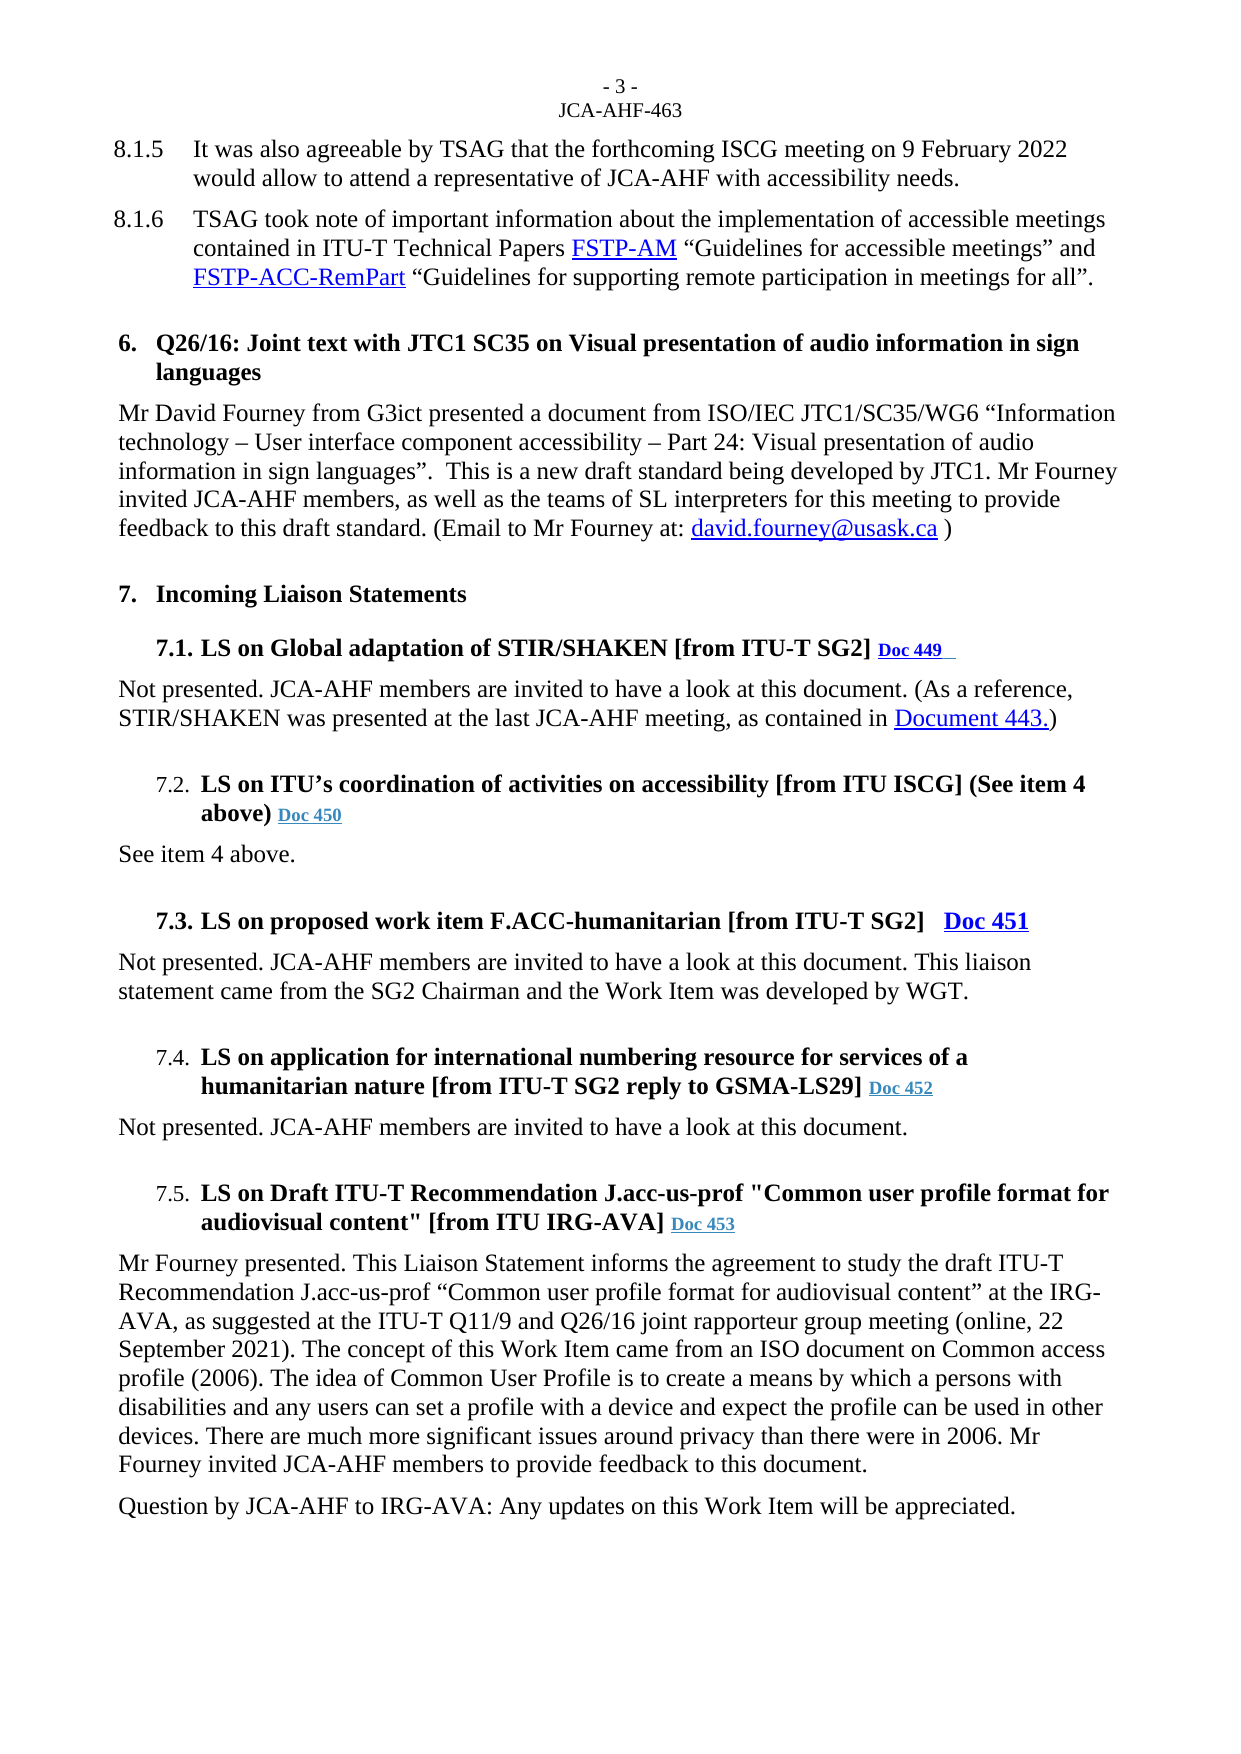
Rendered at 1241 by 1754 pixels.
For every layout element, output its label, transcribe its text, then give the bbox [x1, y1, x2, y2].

text Not presented. JCA-AHF members are invited to have a look at this document. (As a reference, STIR/SHAKEN was presented at the last JCA-AHF meeting, as contained in Document 443.) [118, 674, 1122, 732]
text Mr Fourney presented. This Liaison Statement informs the agreement to study the draft ITU-T Recommendation J.acc-us-prof “Common user profile format for audiovisual content” at the IRG-AVA, as suggested at the ITU-T Q11/9 and Q26/16 joint rapporteur group meeting (online, 22 September 2021). The concept of this Work Item came from an ISO document on Common access profile (2006). The idea of Common User Profile is to create a means by which a persons with disabilities and any users can set a profile with a device and expect the profile can be used in other devices. There are much more significant issues around privacy than there were in 2006. Mr Fourney invited JCA-AHF members to provide feedback to this document. [118, 1248, 1122, 1478]
text Mr David Fourney from G3ict presented a document from ISO/IEC JTC1/SC35/WG6 “Information technology – User interface component accessibility – Part 24: Visual presentation of audio information in sign languages”. This is a new draft standard being developed by JTC1. Mr Fourney invited JCA-AHF members, as well as the teams of SL interpreters for this meeting to provide feedback to this draft standard. (Email to Mr Fourney at: david.fourney@usask.ca ) [118, 398, 1122, 542]
subtitle LS on application for international numbering resource for services of a humanitarian nature [from ITU-T SG2 reply to GSMA-LS29] ​Doc 452 [156, 1042, 1122, 1099]
subtitle LS on proposed work item F.ACC-humanitarian [from ITU-T SG2] Doc 451 [156, 906, 1122, 934]
subtitle LS on Draft ITU-T Recommendation J.acc-us-prof "Common user profile format for audiovisual content" [from ITU IRG-AVA] ​Doc 453 [156, 1178, 1122, 1236]
table_cell It was also agreeable by TSAG that the forthcoming ISCG meeting on 9 February 2022 would allow to attend a representative of JCA-AHF with accessibility needs. [187, 122, 1136, 192]
subtitle Q26/16: Joint text with JTC1 SC35 on Visual presentation of audio information in sign languages [118, 328, 1122, 386]
subtitle LS on ITU’s coordination of activities on accessibility [from ITU ISCG] (See item 4 above) Doc 450 [156, 769, 1122, 827]
text See item 4 above. [118, 839, 1122, 868]
text Question by JCA-AHF to IRG-AVA: Any updates on this Work Item will be appreciated. [118, 1491, 1122, 1519]
text Not presented. JCA-AHF members are invited to have a look at this document. [118, 1112, 1122, 1141]
subtitle Incoming Liaison Statements [118, 579, 1122, 608]
text Not presented. JCA-AHF members are invited to have a look at this document. This liaison statement came from the SG2 Chairman and the Work Item was developed by WGT. [118, 947, 1122, 1004]
table_cell 8.1.6 [102, 192, 187, 291]
subtitle LS on Global adaptation of STIR/SHAKEN [from ITU-T SG2] Doc 449 [156, 633, 1122, 662]
table_cell TSAG took note of important information about the implementation of accessible meetings contained in ITU-T Technical Papers FSTP-AM “Guidelines for accessible meetings” and FSTP-ACC-RemPart “Guidelines for supporting remote participation in meetings for all”. [187, 192, 1136, 291]
table_cell 8.1.5 [102, 122, 187, 192]
